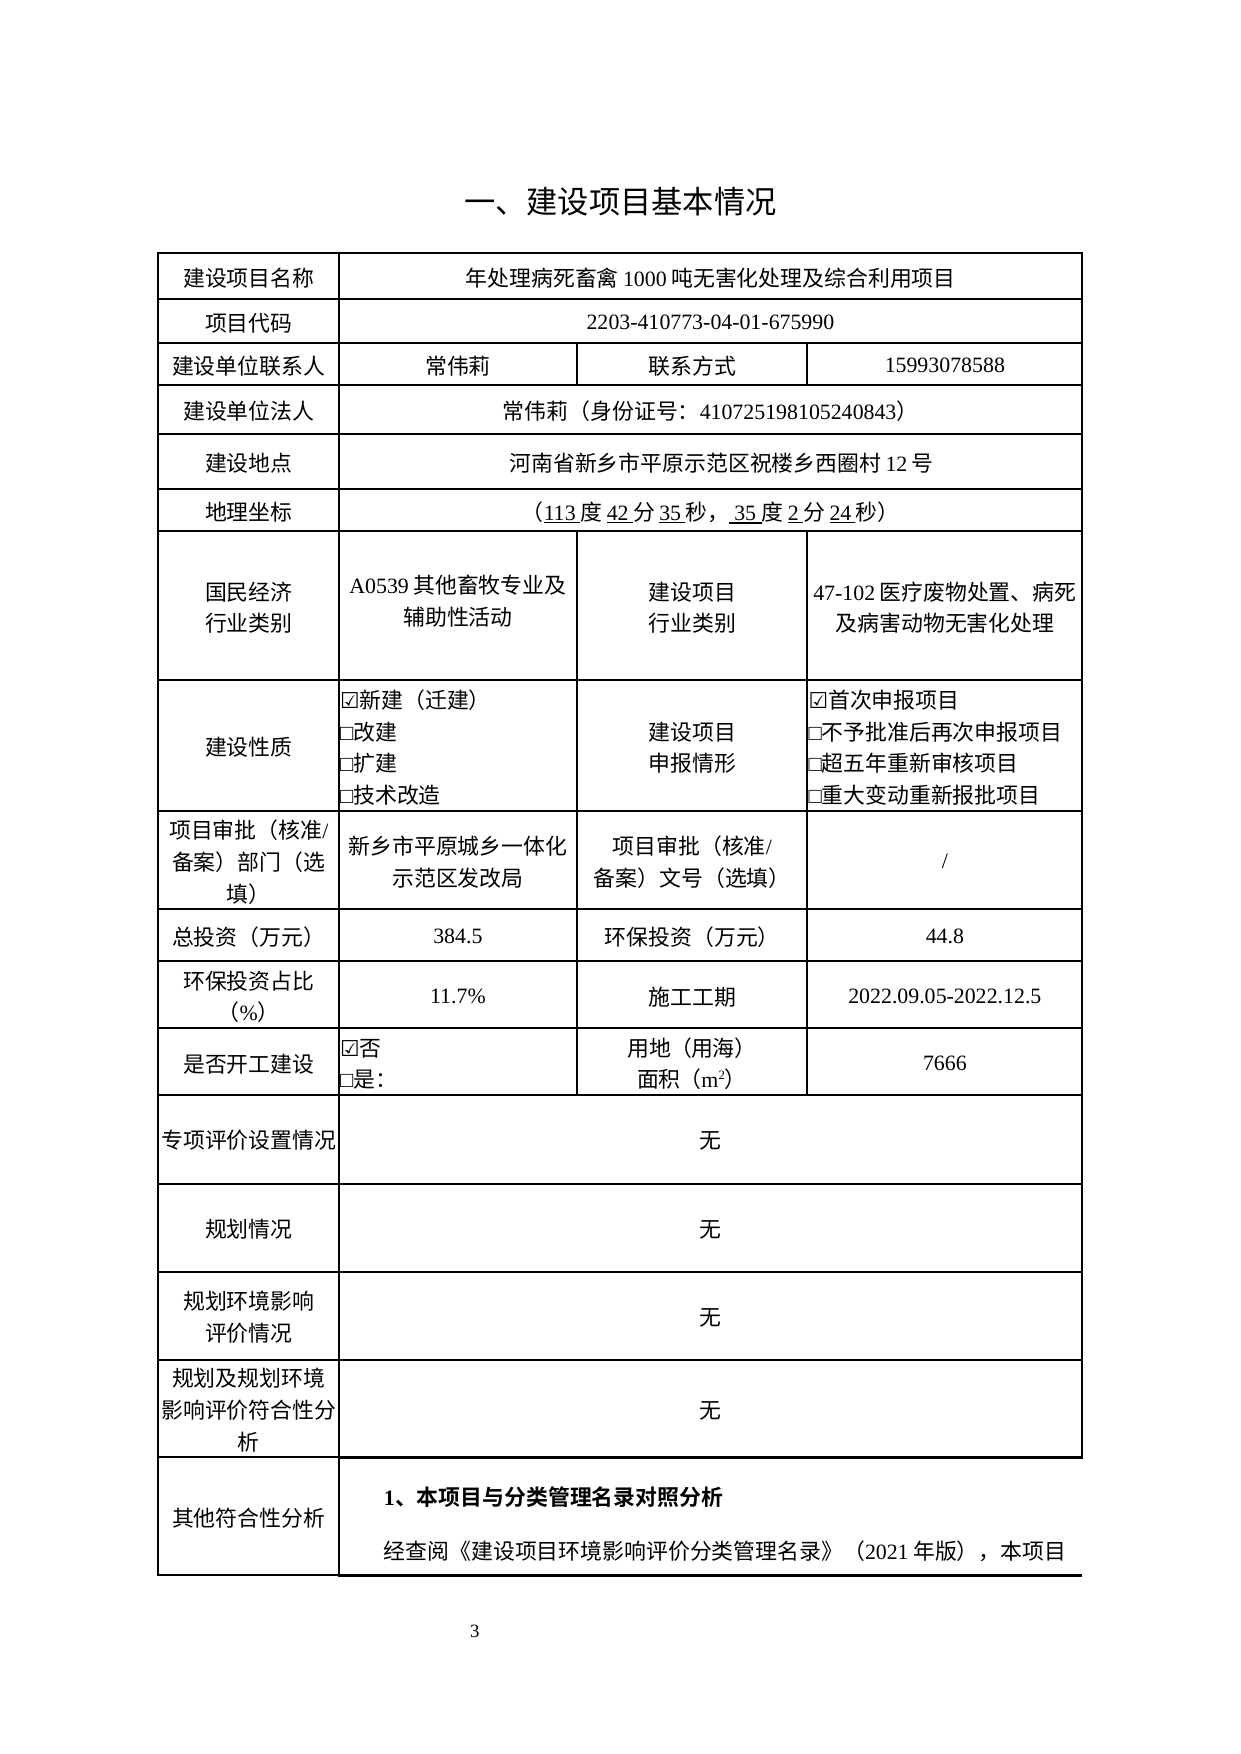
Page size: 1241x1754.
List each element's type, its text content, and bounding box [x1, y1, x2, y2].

table_cell 2203-410773-04-01-675990 [340, 300, 1081, 342]
table_cell 常伟莉 [340, 344, 576, 384]
table_cell 建设地点 [159, 435, 338, 488]
table_cell 总投资（万元） [159, 910, 338, 960]
table_cell 其他符合性分析 [159, 1458, 338, 1574]
table_cell 15993078588 [808, 344, 1081, 384]
table_header 年处理病死畜禽1000吨无害化处理及综合利用项目 [340, 254, 1081, 298]
table_cell 44.8 [808, 910, 1081, 960]
table_cell （113度 42分35秒， 35 度2分24秒） [340, 490, 1081, 530]
table_cell 建设项目 行业类别 [578, 532, 806, 679]
table_cell 施工工期 [578, 962, 806, 1027]
table_cell 新乡市平原城乡一体化示范区发改局 [340, 812, 576, 908]
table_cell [340, 1459, 1082, 1574]
table_cell 国民经济 行业类别 [159, 532, 338, 679]
table_cell 建设项目 申报情形 [578, 681, 806, 809]
table_cell 无 [340, 1361, 1081, 1456]
table_cell 是否开工建设 [159, 1029, 338, 1094]
table_cell 无 [340, 1273, 1081, 1359]
table_cell 项目审批（核准/ 备案）部门（选填） [159, 812, 338, 908]
table_cell 建设单位法人 [159, 386, 338, 432]
table_cell A0539其他畜牧专业及辅助性活动 [340, 532, 576, 679]
table_cell 规划环境影响 评价情况 [159, 1273, 338, 1359]
table_cell 2022.09.05-2022.12.5 [808, 962, 1081, 1027]
text 一、建设项目基本情况 [159, 177, 1081, 222]
table_cell 建设单位联系人 [159, 344, 338, 384]
table_cell 联系方式 [578, 344, 806, 384]
table_cell ☑首次申报项目 □不予批准后再次申报项目 □超五年重新审核项目 □重大变动重新报批项目 [808, 681, 1081, 809]
table_cell 常伟莉（身份证号：410725198105240843） [340, 386, 1081, 432]
table_cell 地理坐标 [159, 490, 338, 530]
table_cell ☑否 □是： [340, 1029, 576, 1094]
table_cell 环保投资（万元） [578, 910, 806, 960]
table_cell 项目代码 [159, 300, 338, 342]
table_cell 无 [340, 1185, 1081, 1271]
table_cell 环保投资占比（%） [159, 962, 338, 1027]
table_cell ☑新建（迁建） □改建 □扩建 □技术改造 [340, 681, 576, 809]
table_cell / [808, 812, 1081, 908]
table_cell 河南省新乡市平原示范区祝楼乡西圈村12号 [340, 435, 1081, 488]
table_cell 47-102医疗废物处置、病死及病害动物无害化处理 [808, 532, 1081, 679]
table_cell 规划及规划环境 影响评价符合性分析 [159, 1361, 338, 1456]
table_cell 384.5 [340, 910, 576, 960]
table_cell 7666 [808, 1029, 1081, 1094]
table_cell 无 [340, 1096, 1081, 1182]
table_cell 建设性质 [159, 681, 338, 809]
table_cell 用地（用海） 面积（m2） [578, 1029, 806, 1094]
table_cell 专项评价设置情况 [159, 1096, 338, 1182]
table_cell 规划情况 [159, 1185, 338, 1271]
table_cell 11.7% [340, 962, 576, 1027]
table_cell 项目审批（核准/ 备案）文号（选填） [578, 812, 806, 908]
table_header 建设项目名称 [159, 254, 338, 298]
